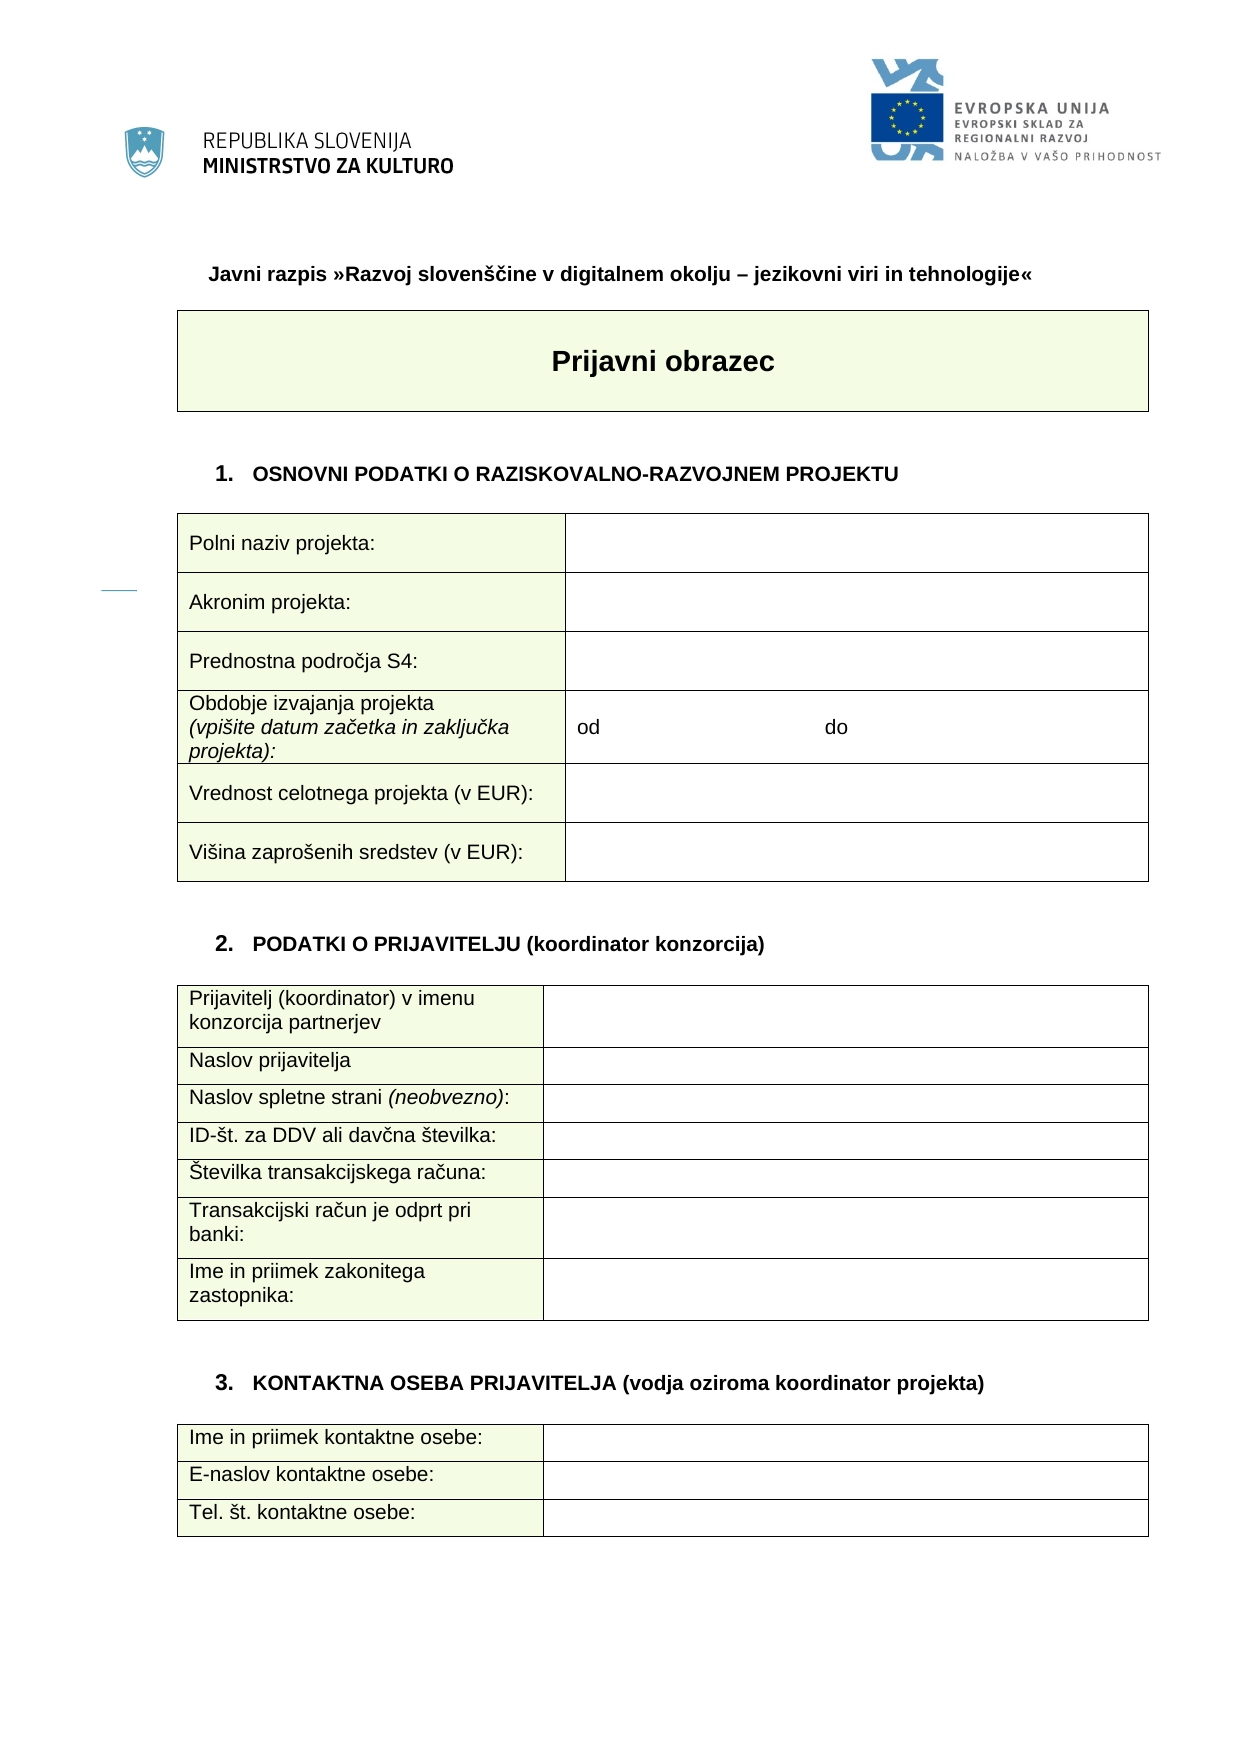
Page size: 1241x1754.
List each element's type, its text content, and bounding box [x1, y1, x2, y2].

table_cell Višina zaprošenih sredstev (v EUR): [178, 823, 565, 881]
table_header Polni naziv projekta: [178, 514, 565, 572]
table_header [544, 1425, 1148, 1461]
table_cell Transakcijski račun je odprt pri banki: [178, 1198, 543, 1258]
picture [25, 25, 734, 185]
table_cell Naslov spletne strani (neobvezno): [178, 1085, 543, 1122]
table_cell [566, 823, 1148, 881]
table_header Prijavitelj (koordinator) v imenu konzorcija partnerjev [178, 986, 543, 1047]
table_cell [544, 1160, 1148, 1197]
table_header Prijavni obrazec [178, 311, 1148, 411]
table_cell [544, 1123, 1148, 1159]
table_cell [544, 1259, 1148, 1319]
table_cell [566, 632, 1148, 690]
table_cell Akronim projekta: [178, 573, 565, 631]
list KONTAKTNA OSEBA PRIJAVITELJA (vodja oziroma koordinator projekta) [215, 1368, 1063, 1395]
table_header [566, 514, 1148, 572]
picture [865, 55, 1165, 166]
table_header Ime in priimek kontaktne osebe: [178, 1425, 543, 1461]
table_cell [544, 1500, 1148, 1536]
table_cell Prednostna področja S4: [178, 632, 565, 690]
table_cell [566, 573, 1148, 631]
table_cell E-naslov kontaktne osebe: [178, 1462, 543, 1498]
table_cell Naslov prijavitelja [178, 1048, 543, 1084]
list OSNOVNI PODATKI O RAZISKOVALNO-RAZVOJNEM PROJEKTU [215, 460, 1063, 486]
table_cell od do [566, 691, 1148, 763]
table_cell Številka transakcijskega računa: [178, 1160, 543, 1197]
table_header [544, 986, 1148, 1047]
table_cell Obdobje izvajanja projekta (vpišite datum začetka in zaključka projekta): [178, 691, 565, 763]
table_cell [544, 1048, 1148, 1084]
table_cell [544, 1085, 1148, 1122]
table_cell [566, 764, 1148, 822]
text Javni razpis »Razvoj slovenščine v digitalnem okolju – jezikovni viri in tehnologije« [177, 262, 1063, 286]
table_cell Tel. št. kontaktne osebe: [178, 1500, 543, 1536]
table_cell Vrednost celotnega projekta (v EUR): [178, 764, 565, 822]
table_cell Ime in priimek zakonitega zastopnika: [178, 1259, 543, 1319]
table_cell [544, 1462, 1148, 1498]
list PODATKI O PRIJAVITELJU (koordinator konzorcija) [215, 930, 1063, 956]
table_cell [544, 1198, 1148, 1258]
table_cell ID-št. za DDV ali davčna številka: [178, 1123, 543, 1159]
